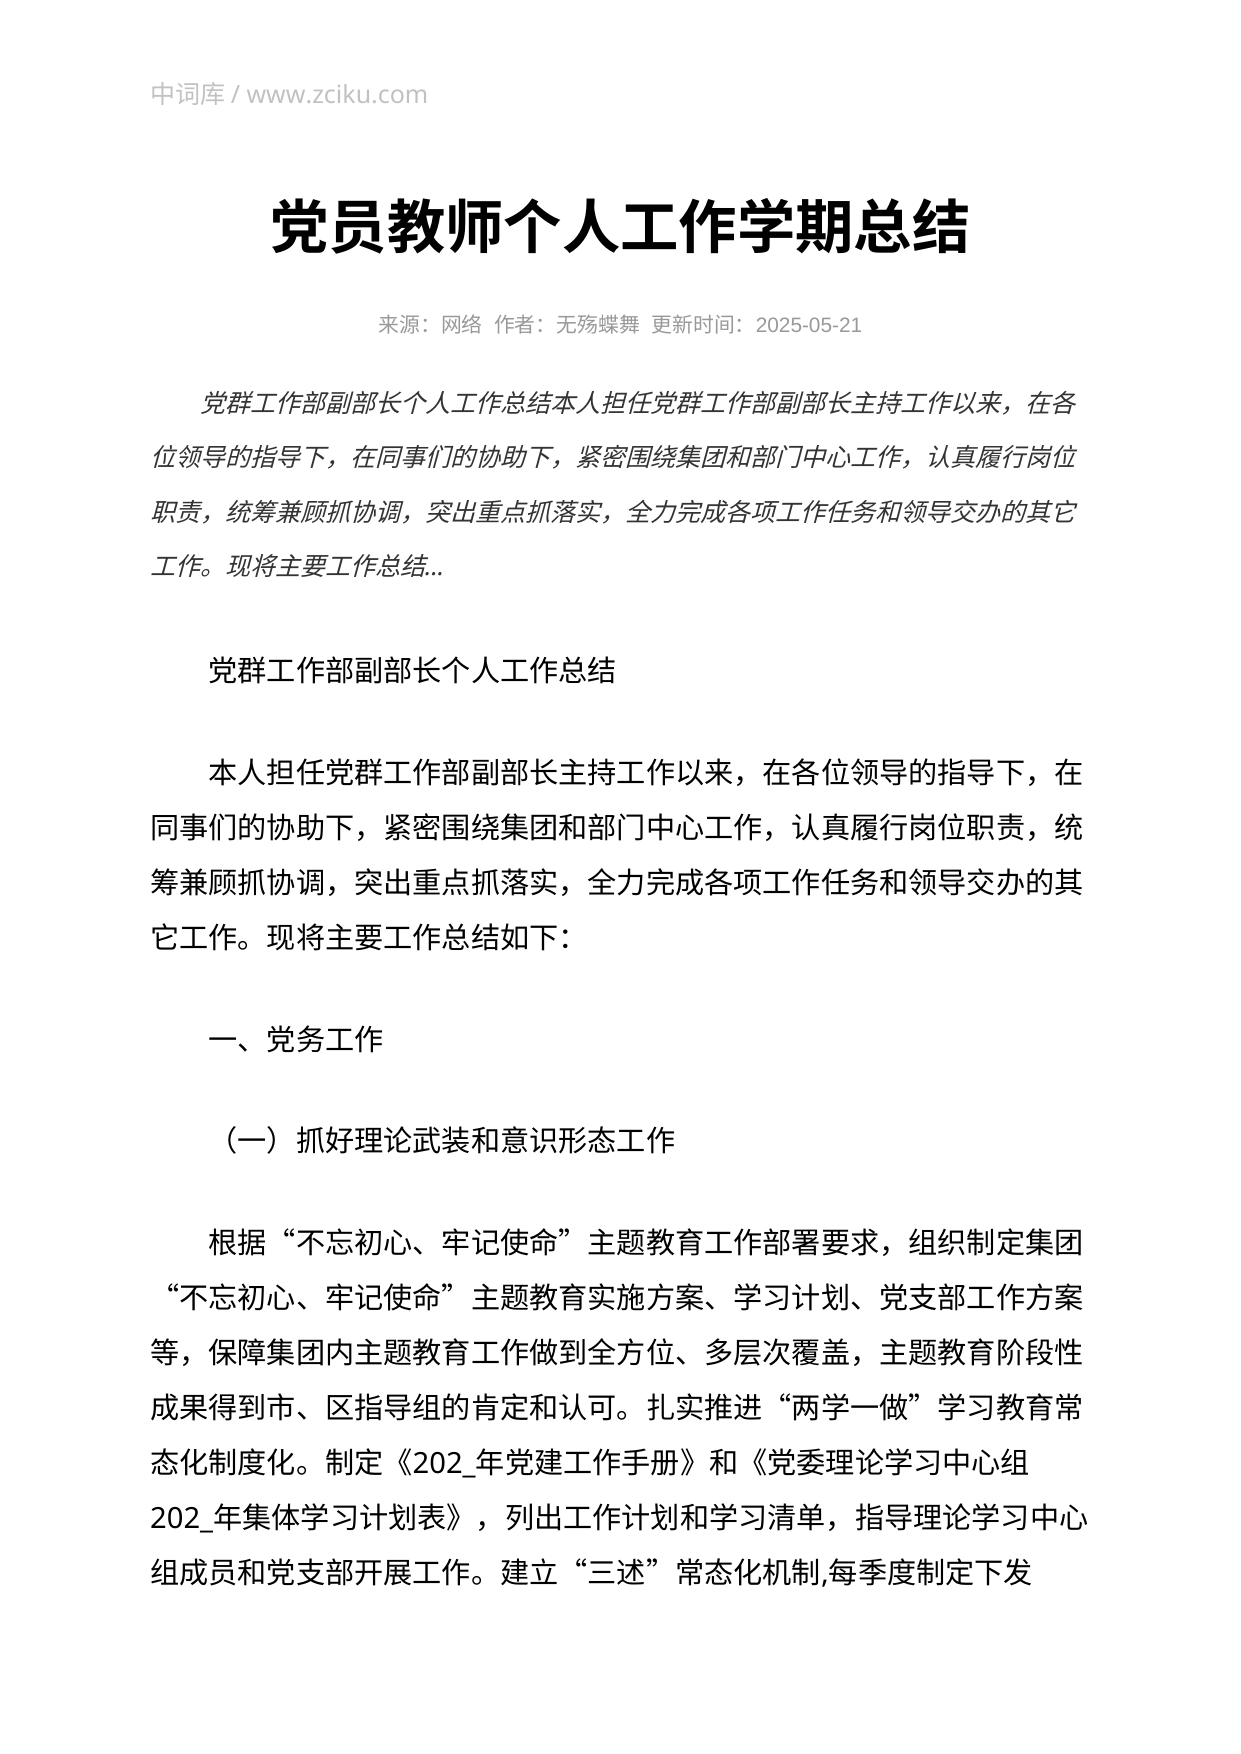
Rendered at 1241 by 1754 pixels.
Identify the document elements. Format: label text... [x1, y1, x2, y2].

text 党群工作部副部长个人工作总结 [150, 648, 1090, 690]
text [150, 1219, 1090, 1592]
text 党群工作部副部长个人工作总结本人担任党群工作部副部长主持工作以来，在各位领导的指导下，在同事们的协助下，紧密围绕集团和部门中心工作，认真履行岗位职责，统筹兼顾抓协调，突出重点抓落实，全力完成各项工作任务和领导交办的其它工作。现将主要工作总结... [150, 383, 1090, 583]
subtitle 党员教师个人工作学期总结 [150, 181, 1090, 266]
text 本人担任党群工作部副部长主持工作以来，在各位领导的指导下，在同事们的协助下，紧密围绕集团和部门中心工作，认真履行岗位职责，统筹兼顾抓协调，突出重点抓落实，全力完成各项工作任务和领导交办的其它工作。现将主要工作总结如下： [150, 749, 1090, 957]
text 一、党务工作 [150, 1016, 1090, 1058]
text 来源：网络 作者：无殇蝶舞 更新时间：2025-05-21 [150, 313, 1090, 337]
text （一）抓好理论武装和意识形态工作 [150, 1118, 1090, 1160]
